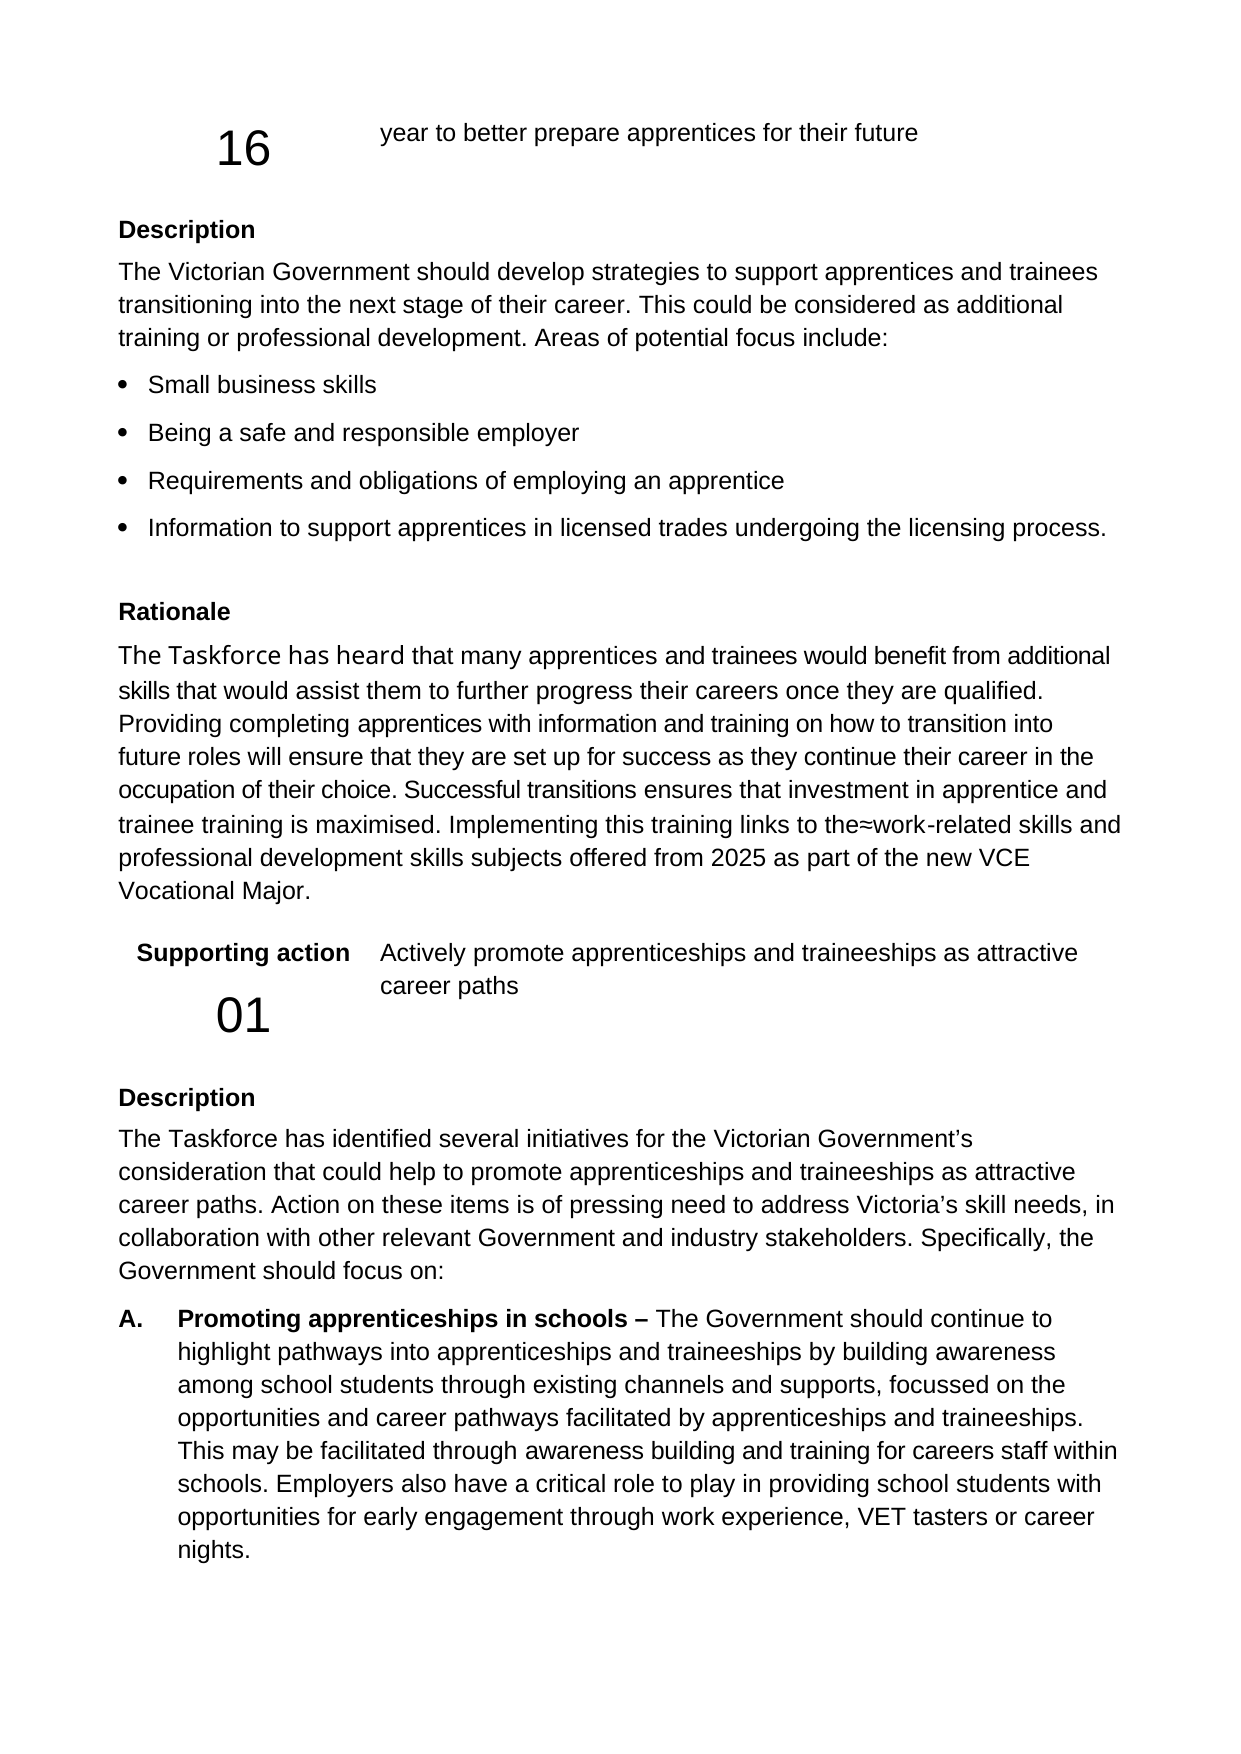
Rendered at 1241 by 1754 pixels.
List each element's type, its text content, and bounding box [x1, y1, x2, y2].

table_header Supporting action 01 [118, 938, 368, 1062]
text Information to support apprentices in licensed trades undergoing the licensing process. [118, 513, 1122, 542]
text The Victorian Government should develop strategies to support apprentices and trainees transitioning into the next stage of their career. This could be considered as additional training or professional development. Areas of potential focus include: [118, 257, 1122, 351]
text The Taskforce has identified several initiatives for the Victorian Government’s consideration that could help to promote apprenticeships and traineeships as attractive career paths. Action on these items is of pressing need to address Victoria’s skill needs, in collaboration with other relevant Government and industry stakeholders. Specifically, the Government should focus on: [118, 1124, 1122, 1285]
text Requirements and obligations of employing an apprentice [118, 466, 1122, 494]
text A. Promoting apprenticeships in schools – The Government should continue to highlight pathways into apprenticeships and traineeships by building awareness among school students through existing channels and supports, focussed on the opportunities and career pathways facilitated by apprenticeships and traineeships. This may be facilitated through awareness building and training for careers staff within schools. Employers also have a critical role to play in providing school students with opportunities for early engagement through work experience, VET tasters or career nights. [118, 1304, 1122, 1564]
subtitle Description [118, 1083, 1122, 1111]
table_header Actively promote apprenticeships and traineeships as attractive career paths [369, 938, 1122, 1062]
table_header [369, 118, 1122, 194]
text Small business skills [118, 370, 1122, 399]
table_header Recommendation 16 [118, 118, 368, 194]
subtitle Description [118, 215, 1122, 244]
subtitle Rationale [118, 597, 1122, 625]
text The Taskforce has heard that many apprentices and trainees would benefit from additional skills that would assist them to further progress their careers once they are qualified. Providing completing apprentices with information and training on how to transition into future roles will ensure that they are set up for success as they continue their career in the occupation of their choice. Successful transitions ensures that investment in apprentice and trainee training is maximised. Implementing this training links to the≈work‑related skills and professional development skills subjects offered from 2025 as part of the new VCE Vocational Major. [118, 638, 1122, 904]
text Being a safe and responsible employer [118, 418, 1122, 447]
